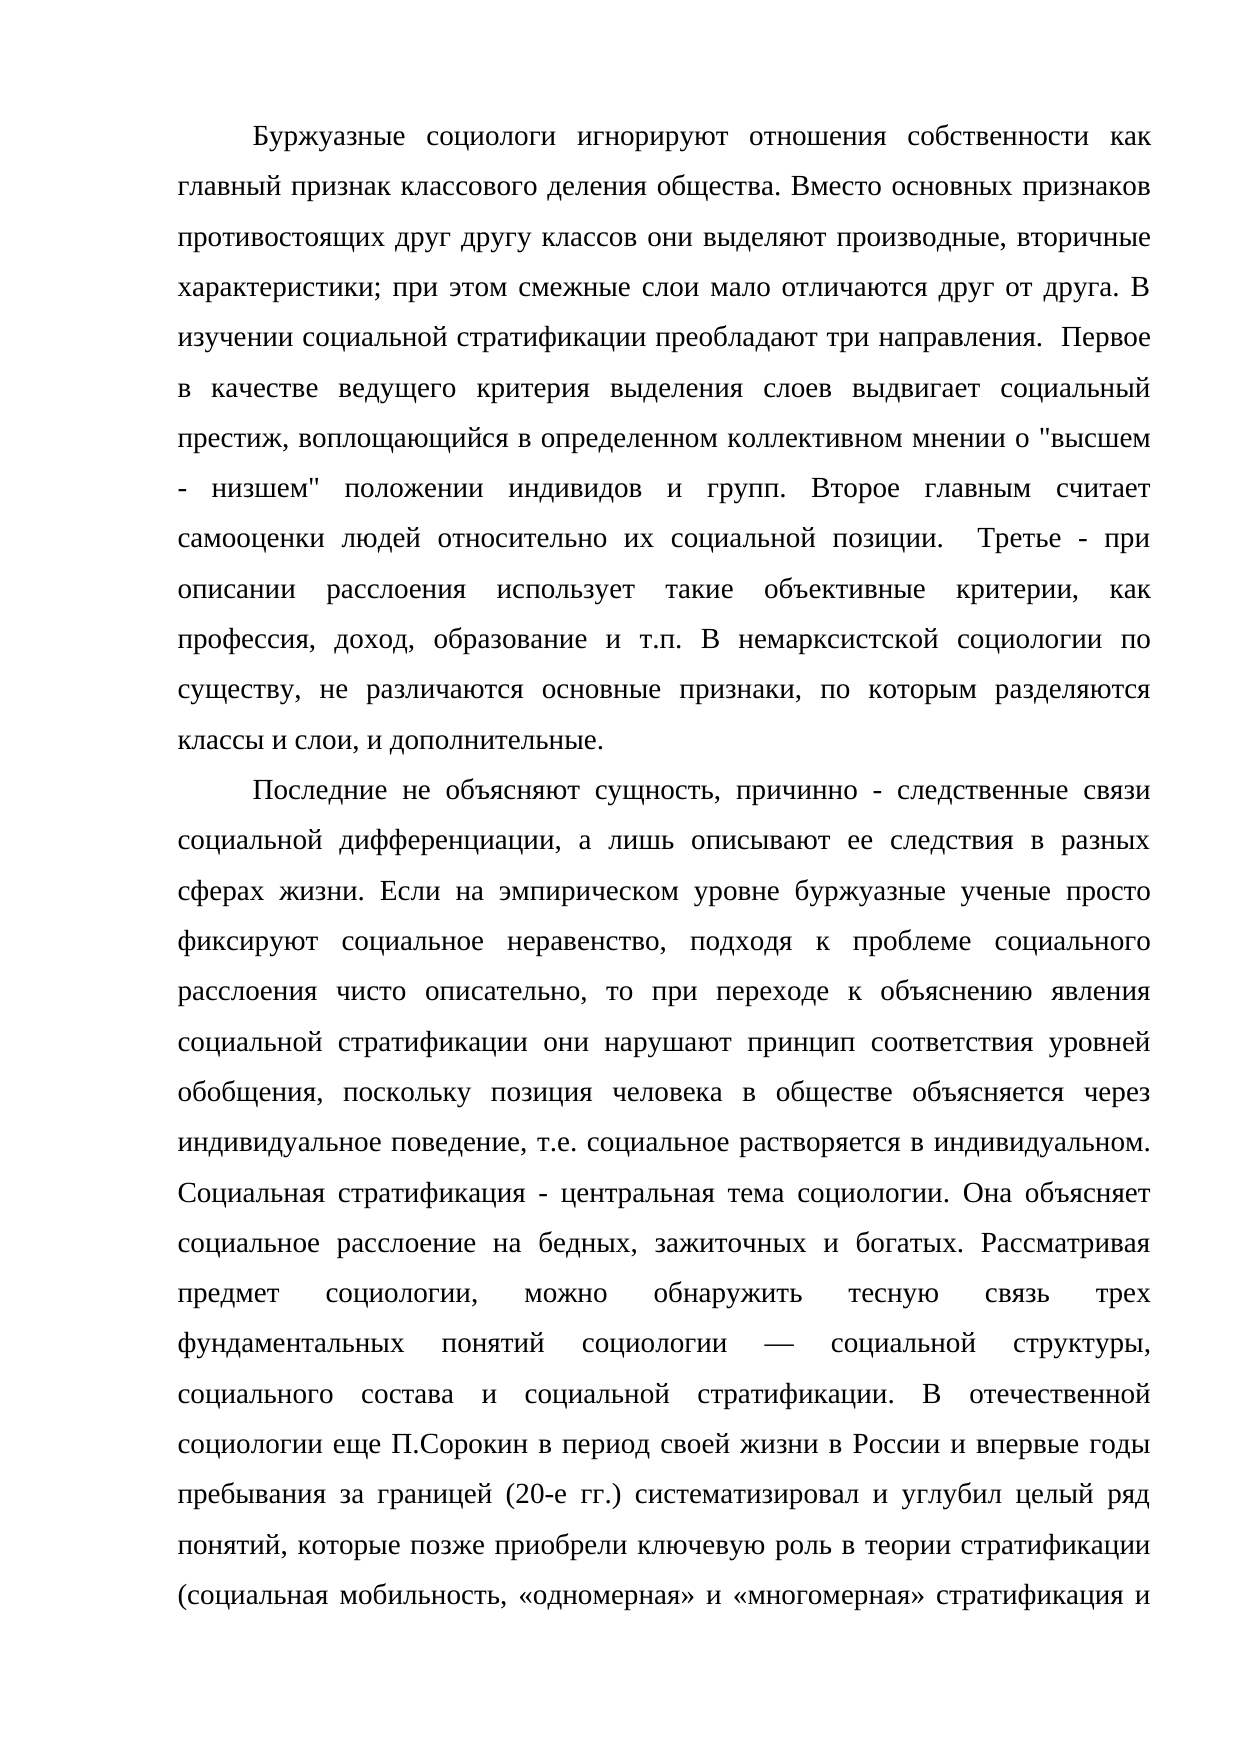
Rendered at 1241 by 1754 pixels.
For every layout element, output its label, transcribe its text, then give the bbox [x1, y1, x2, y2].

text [177, 772, 1152, 1611]
text Буржуазные социологи игнорируют отношения собственности как главный признак классового деления общества. Вместо основных признаков противостоящих друг другу классов они выделяют производные, вторичные характеристики; при этом смежные слои мало отличаются друг от друга. В изучении социальной стратификации преобладают три направления. Первое в качестве ведущего критерия выделения слоев выдвигает социальный престиж, воплощающийся в определенном коллективном мнении о "высшем - низшем" положении индивидов и групп. Второе главным считает самооценки людей относительно их социальной позиции. Третье - при описании расслоения использует такие объективные критерии, как профессия, доход, образование и т.п. В немарксистской социологии по существу, не различаются основные признаки, по которым разделяются классы и слои, и дополнительные. [177, 118, 1152, 755]
